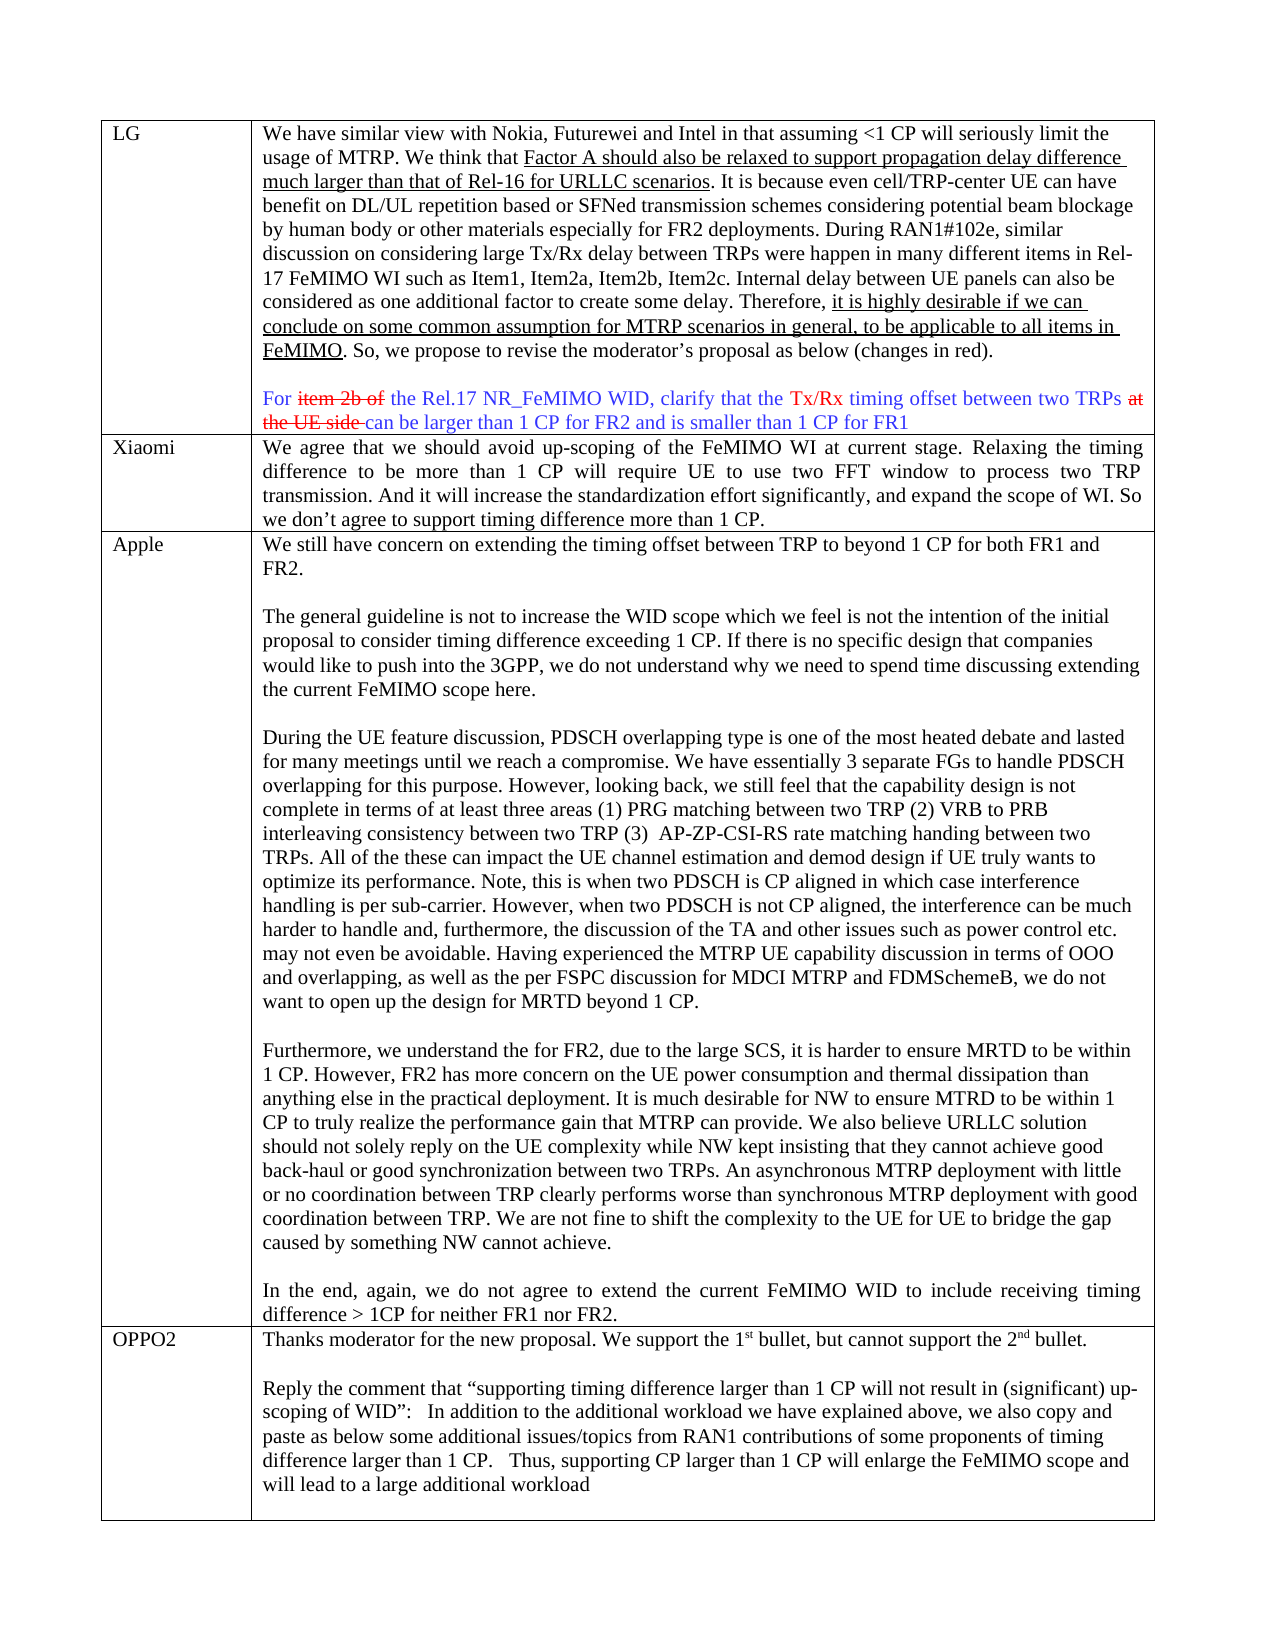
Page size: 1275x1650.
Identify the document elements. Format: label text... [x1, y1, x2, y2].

table_cell Xiaomi [102, 435, 251, 531]
table_cell We have similar view with Nokia, Futurewei and Intel in that assuming <1 CP will seriously limit the usage of MTRP. We think that Factor A should also be relaxed to support propagation delay difference much larger than that of Rel-16 for URLLC scenarios. It is because even cell/TRP-center UE can have benefit on DL/UL repetition based or SFNed transmission schemes considering potential beam blockage by human body or other materials especially for FR2 deployments. During RAN1#102e, similar discussion on considering large Tx/Rx delay between TRPs were happen in many different items in Rel-17 FeMIMO WI such as Item1, Item2a, Item2b, Item2c. Internal delay between UE panels can also be considered as one additional factor to create some delay. Therefore, it is highly desirable if we can conclude on some common assumption for MTRP scenarios in general, to be applicable to all items in FeMIMO. So, we propose to revise the moderator’s proposal as below (changes in red). For item 2b of the Rel.17 NR_FeMIMO WID, clarify that the Tx/Rx timing offset between two TRPs at the UE side can be larger than 1 CP for FR2 and is smaller than 1 CP for FR1 [252, 121, 1154, 434]
table_cell We still have concern on extending the timing offset between TRP to beyond 1 CP for both FR1 and FR2. The general guideline is not to increase the WID scope which we feel is not the intention of the initial proposal to consider timing difference exceeding 1 CP. If there is no specific design that companies would like to push into the 3GPP, we do not understand why we need to spend time discussing extending the current FeMIMO scope here. During the UE feature discussion, PDSCH overlapping type is one of the most heated debate and lasted for many meetings until we reach a compromise. We have essentially 3 separate FGs to handle PDSCH overlapping for this purpose. However, looking back, we still feel that the capability design is not complete in terms of at least three areas (1) PRG matching between two TRP (2) VRB to PRB interleaving consistency between two TRP (3) AP-ZP-CSI-RS rate matching handing between two TRPs. All of the these can impact the UE channel estimation and demod design if UE truly wants to optimize its performance. Note, this is when two PDSCH is CP aligned in which case interference handling is per sub-carrier. However, when two PDSCH is not CP aligned, the interference can be much harder to handle and, furthermore, the discussion of the TA and other issues such as power control etc. may not even be avoidable. Having experienced the MTRP UE capability discussion in terms of OOO and overlapping, as well as the per FSPC discussion for MDCI MTRP and FDMSchemeB, we do not want to open up the design for MRTD beyond 1 CP. Furthermore, we understand the for FR2, due to the large SCS, it is harder to ensure MRTD to be within 1 CP. However, FR2 has more concern on the UE power consumption and thermal dissipation than anything else in the practical deployment. It is much desirable for NW to ensure MTRD to be within 1 CP to truly realize the performance gain that MTRP can provide. We also believe URLLC solution should not solely reply on the UE complexity while NW kept insisting that they cannot achieve good back-haul or good synchronization between two TRPs. An asynchronous MTRP deployment with little or no coordination between TRP clearly performs worse than synchronous MTRP deployment with good coordination between TRP. We are not fine to shift the complexity to the UE for UE to bridge the gap caused by something NW cannot achieve. In the end, again, we do not agree to extend the current FeMIMO WID to include receiving timing difference > 1CP for neither FR1 nor FR2. [252, 532, 1154, 1326]
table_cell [252, 1327, 1154, 1520]
table_cell Apple [102, 532, 251, 1326]
table_cell OPPO2 [102, 1327, 251, 1520]
table_cell LG [102, 121, 251, 434]
table_cell We agree that we should avoid up-scoping of the FeMIMO WI at current stage. Relaxing the timing difference to be more than 1 CP will require UE to use two FFT window to process two TRP transmission. And it will increase the standardization effort significantly, and expand the scope of WI. So we don’t agree to support timing difference more than 1 CP. [252, 435, 1154, 531]
